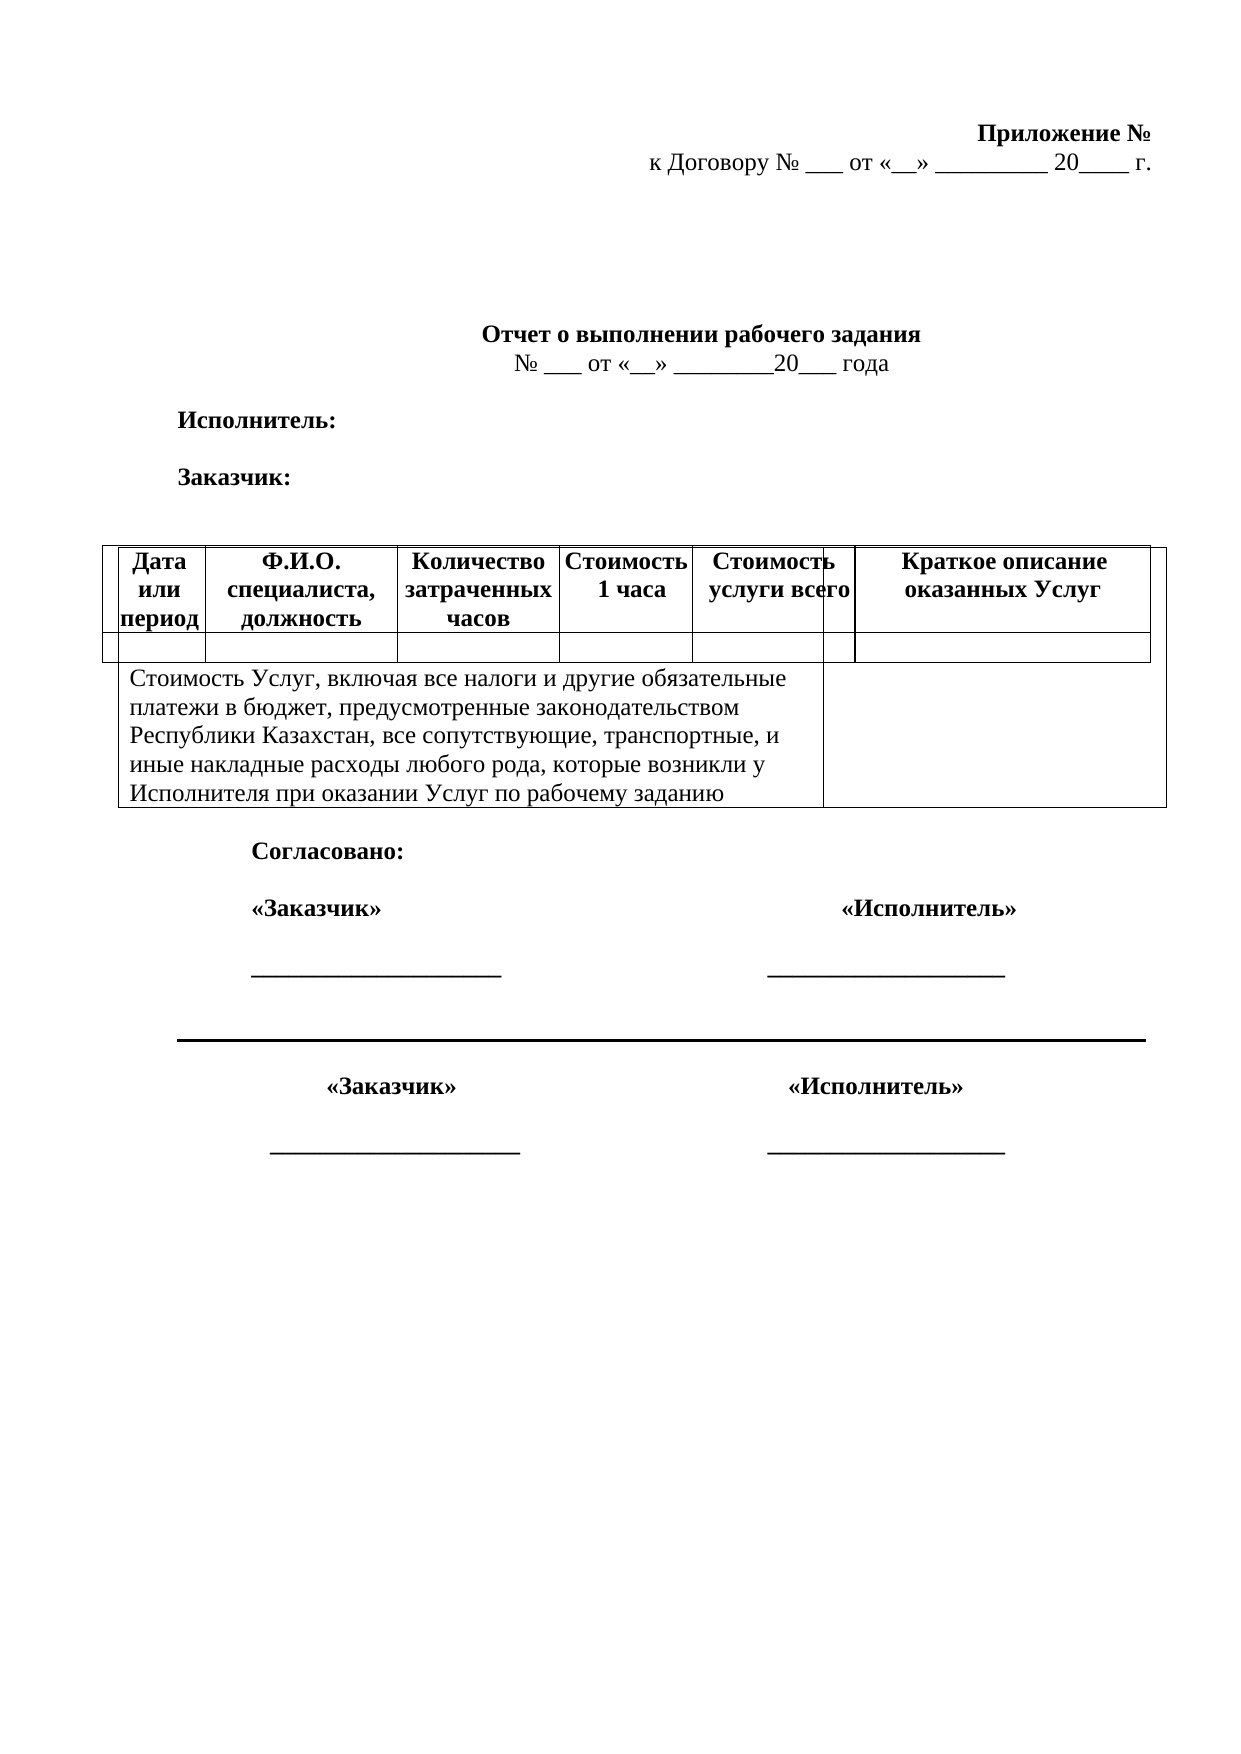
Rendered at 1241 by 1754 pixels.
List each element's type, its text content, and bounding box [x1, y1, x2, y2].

text «Заказчик» «Исполнитель» [177, 1071, 1146, 1100]
text № ___ от «__» ________20___ года [177, 348, 1152, 377]
text Согласовано: [177, 836, 1152, 865]
text ____________________ ___________________ [177, 1128, 1146, 1157]
table_header Дата или период [103, 546, 205, 632]
table_cell [103, 633, 205, 662]
table_header Стоимость 1 часа [560, 546, 692, 632]
text «Заказчик» «Исполнитель» [177, 893, 1152, 922]
text к Договору № ___ от «__» _________ 20____ г. [177, 147, 1152, 176]
table_cell [856, 633, 1150, 662]
table_header Стоимость Услуг, включая все налоги и другие обязательные платежи в бюджет, предусмотренные законодательством Республики Казахстан, все сопутствующие, транспортные, и иные накладные расходы любого рода, которые возникли у Исполнителя при оказании Услуг по рабочему заданию [119, 663, 823, 807]
text Приложение № [177, 118, 1152, 147]
table_cell [206, 633, 397, 662]
table_header Количество затраченных часов [398, 546, 559, 632]
table_cell [560, 633, 692, 662]
text ____________________ ___________________ [177, 951, 1152, 979]
table_cell [398, 633, 559, 662]
text Заказчик: [177, 462, 1152, 491]
table_header Краткое описание оказанных Услуг [856, 546, 1150, 632]
table_cell [693, 633, 854, 662]
text Отчет о выполнении рабочего задания [177, 319, 1152, 348]
text Исполнитель: [177, 406, 1152, 434]
table_header [824, 548, 1166, 807]
table_header Ф.И.О. специалиста, должность [206, 546, 397, 632]
table_header Стоимость услуги всего [693, 546, 854, 632]
